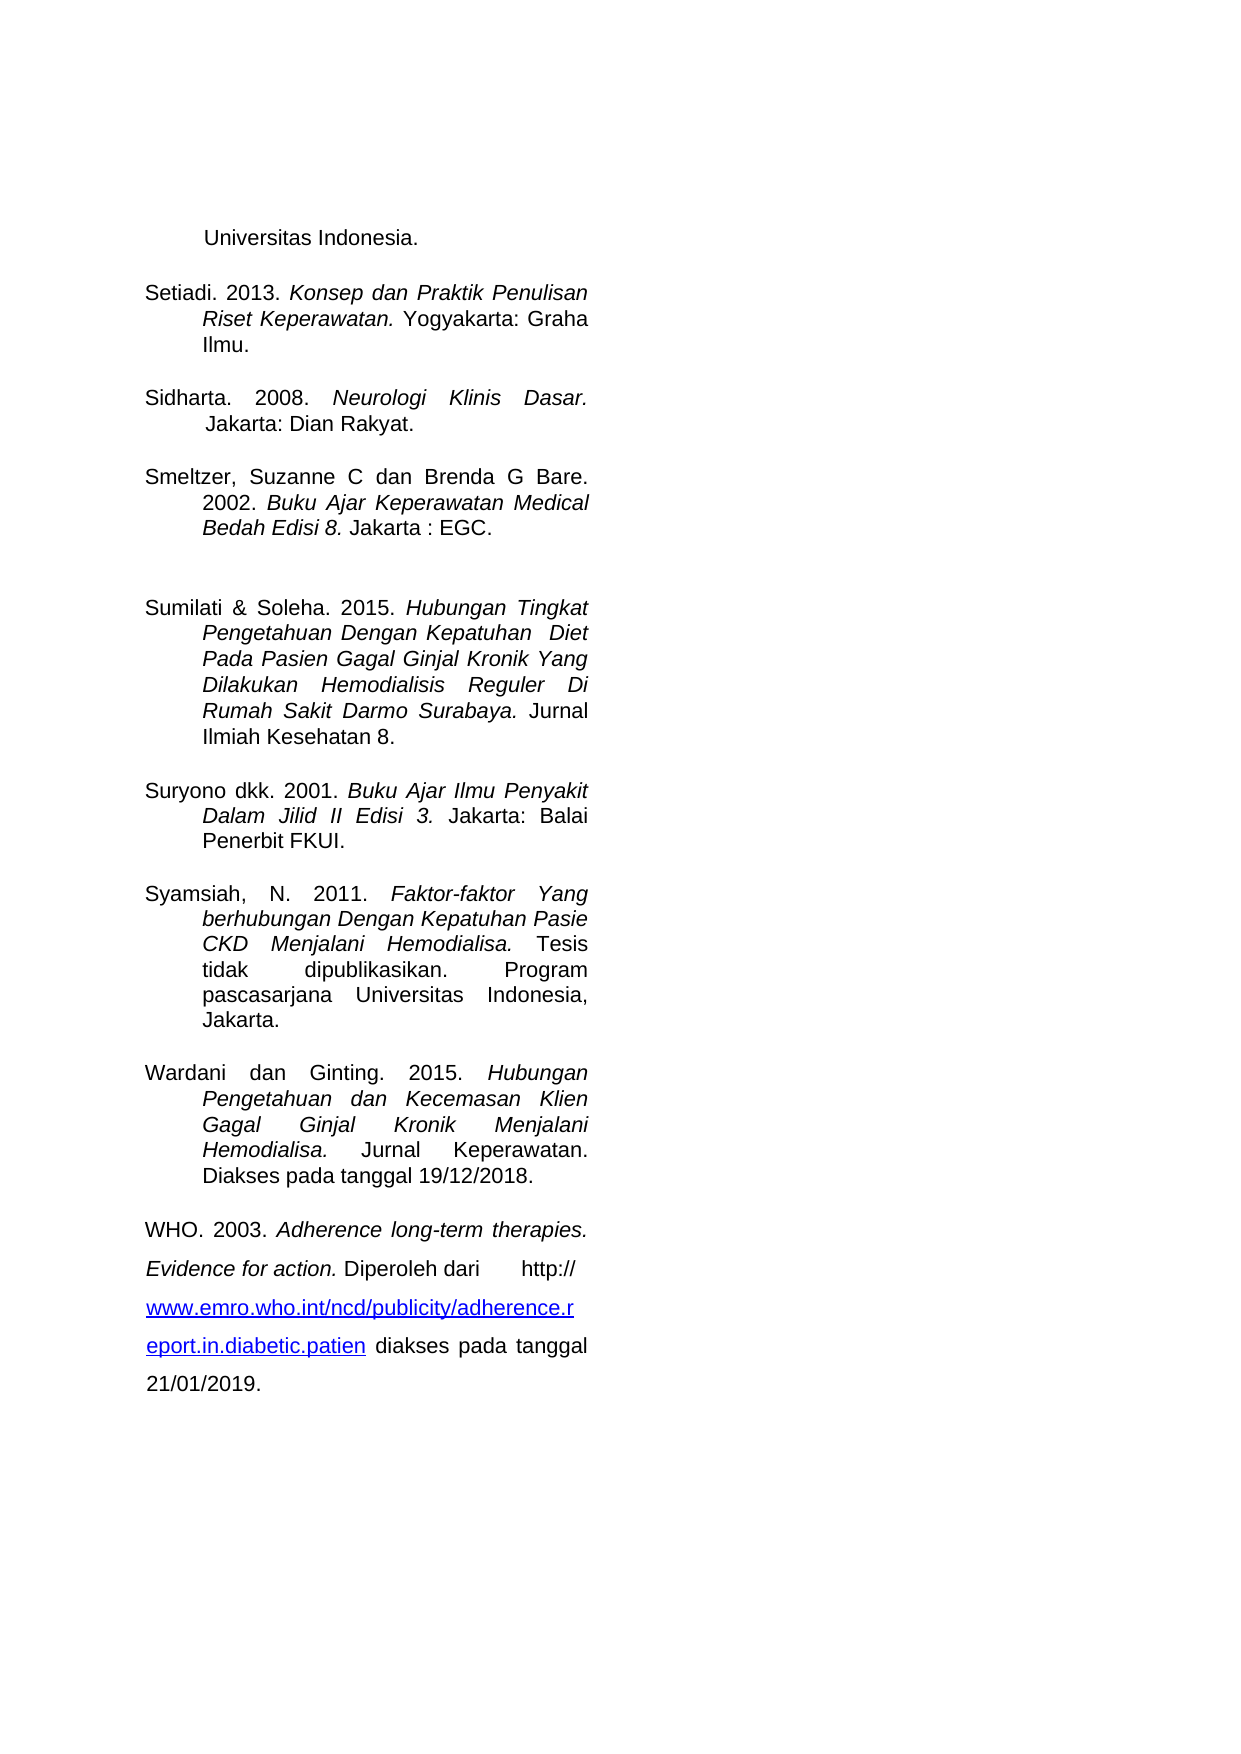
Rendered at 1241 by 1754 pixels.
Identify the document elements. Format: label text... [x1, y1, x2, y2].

text www.emro.who.int/ncd/publicity/adherence.r eport.in.diabetic.patien diakses pada tanggal 21/01/2019. [146, 1294, 588, 1396]
text Wardani dan Ginting. 2015. Hubungan Pengetahuan dan Kecemasan Klien Gagal Ginjal Kronik Menjalani Hemodialisa. Jurnal Keperawatan. Diakses pada tanggal 19/12/2018. [144, 1059, 588, 1188]
text Syamsiah, N. 2011. Faktor-faktor Yang berhubungan Dengan Kepatuhan Pasie CKD Menjalani Hemodialisa. Tesis tidak dipublikasikan. Program pascasarjana Universitas Indonesia, Jakarta. [144, 881, 588, 1032]
text Sidharta. 2008. Neurologi Klinis Dasar. Jakarta: Dian Rakyat. [144, 385, 588, 436]
text Setiadi. 2013. Konsep dan Praktik Penulisan Riset Keperawatan. Yogyakarta: Graha Ilmu. [144, 280, 588, 357]
text Smeltzer, Suzanne C dan Brenda G Bare. 2002. Buku Ajar Keperawatan Medical Bedah Edisi 8. Jakarta : EGC. [144, 465, 589, 540]
text Suryono dkk. 2001. Buku Ajar Ilmu Penyakit Dalam Jilid II Edisi 3. Jakarta: Balai Penerbit FKUI. [144, 778, 588, 853]
text Sumilati & Soleha. 2015. Hubungan Tingkat Pengetahuan Dengan Kepatuhan Diet Pada Pasien Gagal Ginjal Kronik Yang Dilakukan Hemodialisis Reguler Di Rumah Sakit Darmo Surabaya. Jurnal Ilmiah Kesehatan 8. [144, 594, 588, 749]
text Universitas Indonesia. [203, 225, 588, 250]
text WHO. 2003. Adherence long-term therapies. Evidence for action. Diperoleh dari http:// [144, 1217, 588, 1281]
